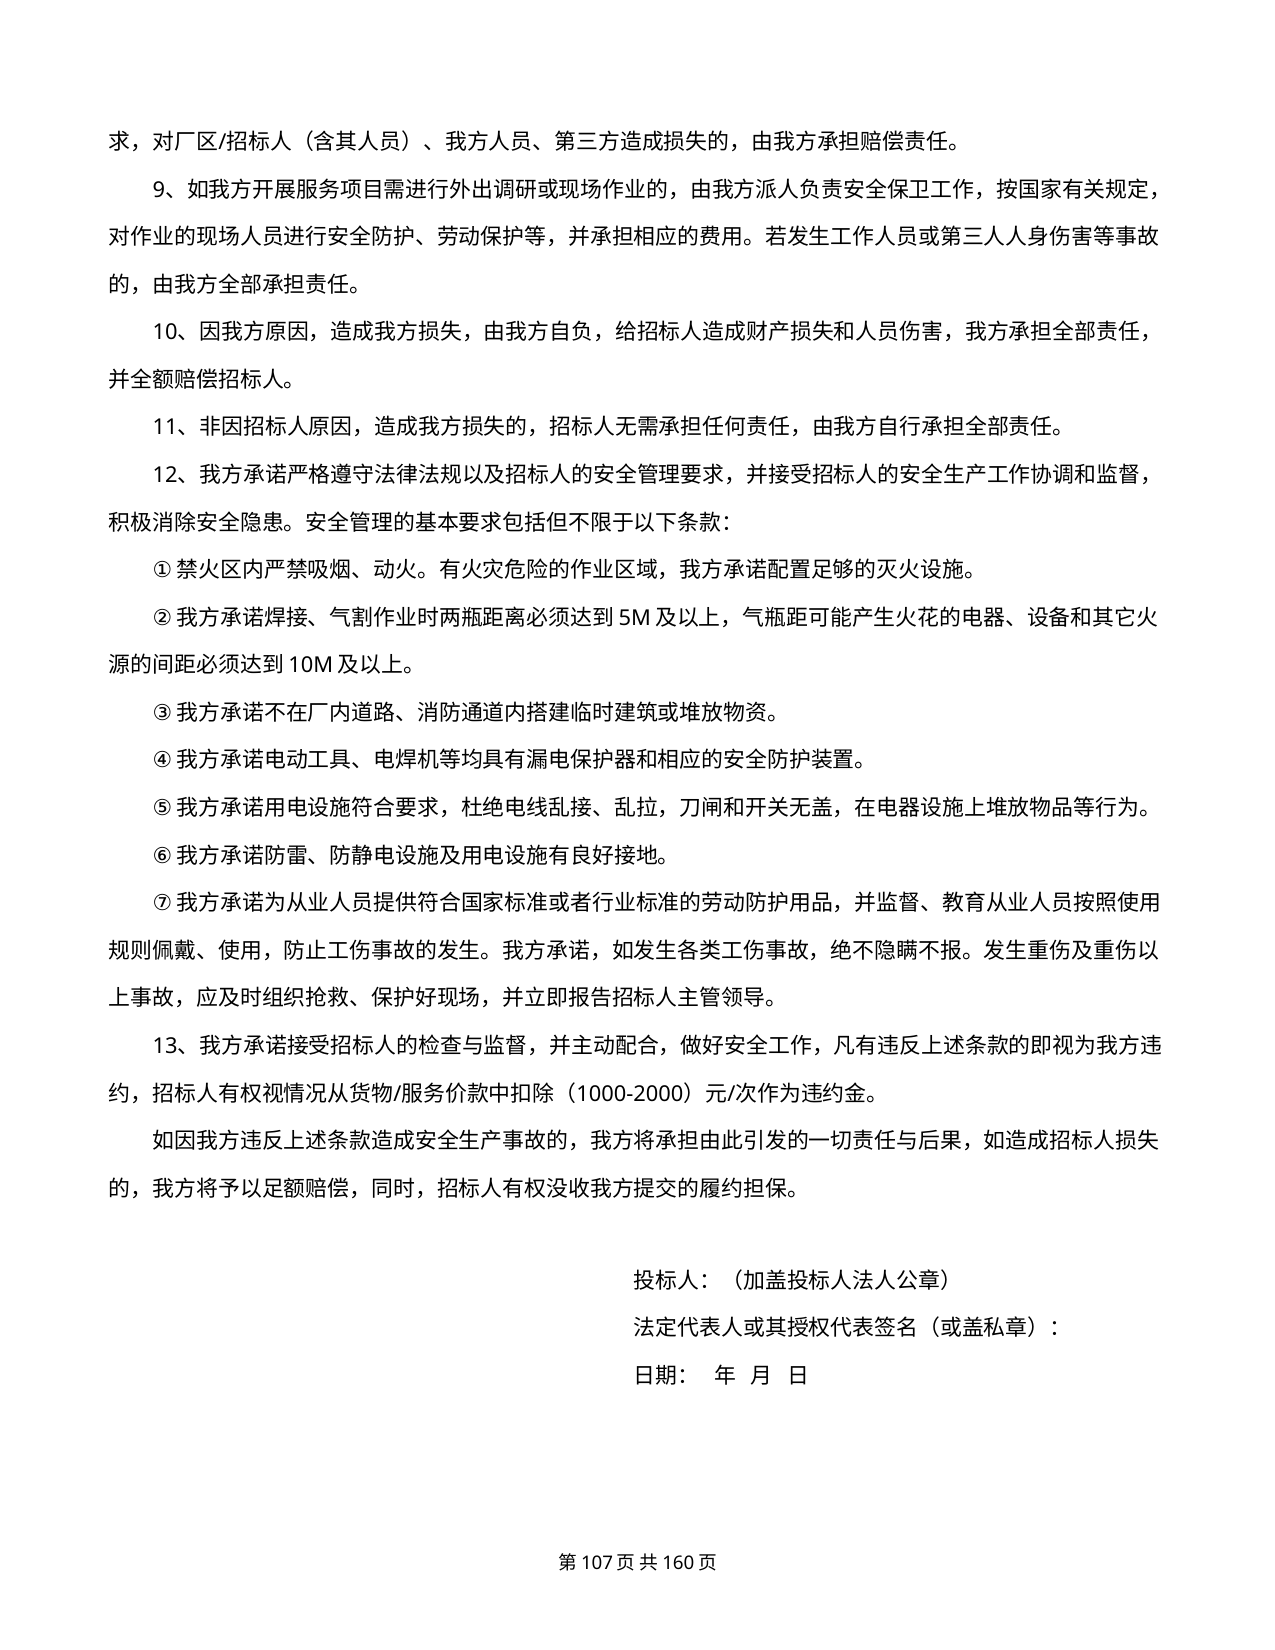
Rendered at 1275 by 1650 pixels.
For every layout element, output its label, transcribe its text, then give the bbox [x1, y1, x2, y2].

text ①禁火区内严禁吸烟、动火。有火灾危险的作业区域，我方承诺配置足够的灭火设施。 [109, 552, 1166, 584]
text 投标人：（加盖投标人法人公章） [109, 1263, 1166, 1294]
text 9、如我方开展服务项目需进行外出调研或现场作业的，由我方派人负责安全保卫工作，按国家有关规定，对作业的现场人员进行安全防护、劳动保护等，并承担相应的费用。若发生工作人员或第三人人身伤害等事故的，由我方全部承担责任。 [109, 172, 1166, 298]
text 13、我方承诺接受招标人的检查与监督，并主动配合，做好安全工作，凡有违反上述条款的即视为我方违约，招标人有权视情况从货物/服务价款中扣除（1000-2000）元/次作为违约金。 [109, 1028, 1166, 1107]
text 如因我方违反上述条款造成安全生产事故的，我方将承担由此引发的一切责任与后果，如造成招标人损失的，我方将予以足额赔偿，同时，招标人有权没收我方提交的履约担保。 [109, 1123, 1166, 1202]
text ④我方承诺电动工具、电焊机等均具有漏电保护器和相应的安全防护装置。 [109, 742, 1166, 774]
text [109, 124, 1166, 156]
text 12、我方承诺严格遵守法律法规以及招标人的安全管理要求，并接受招标人的安全生产工作协调和监督，积极消除安全隐患。安全管理的基本要求包括但不限于以下条款： [109, 457, 1166, 536]
text 法定代表人或其授权代表签名（或盖私章）： [109, 1310, 1166, 1342]
text ⑤我方承诺用电设施符合要求，杜绝电线乱接、乱拉，刀闸和开关无盖，在电器设施上堆放物品等行为。 [109, 790, 1166, 822]
text ⑥我方承诺防雷、防静电设施及用电设施有良好接地。 [109, 838, 1166, 869]
text 日期： 年 月 日 [109, 1358, 1123, 1389]
text 11、非因招标人原因，造成我方损失的，招标人无需承担任何责任，由我方自行承担全部责任。 [109, 409, 1166, 441]
text ⑦我方承诺为从业人员提供符合国家标准或者行业标准的劳动防护用品，并监督、教育从业人员按照使用规则佩戴、使用，防止工伤事故的发生。我方承诺，如发生各类工伤事故，绝不隐瞒不报。发生重伤及重伤以上事故，应及时组织抢救、保护好现场，并立即报告招标人主管领导。 [109, 885, 1166, 1012]
text 10、因我方原因，造成我方损失，由我方自负，给招标人造成财产损失和人员伤害，我方承担全部责任，并全额赔偿招标人。 [109, 314, 1166, 393]
text ②我方承诺焊接、气割作业时两瓶距离必须达到5M及以上，气瓶距可能产生火花的电器、设备和其它火源的间距必须达到10M及以上。 [109, 600, 1166, 679]
text ③我方承诺不在厂内道路、消防通道内搭建临时建筑或堆放物资。 [109, 695, 1166, 727]
